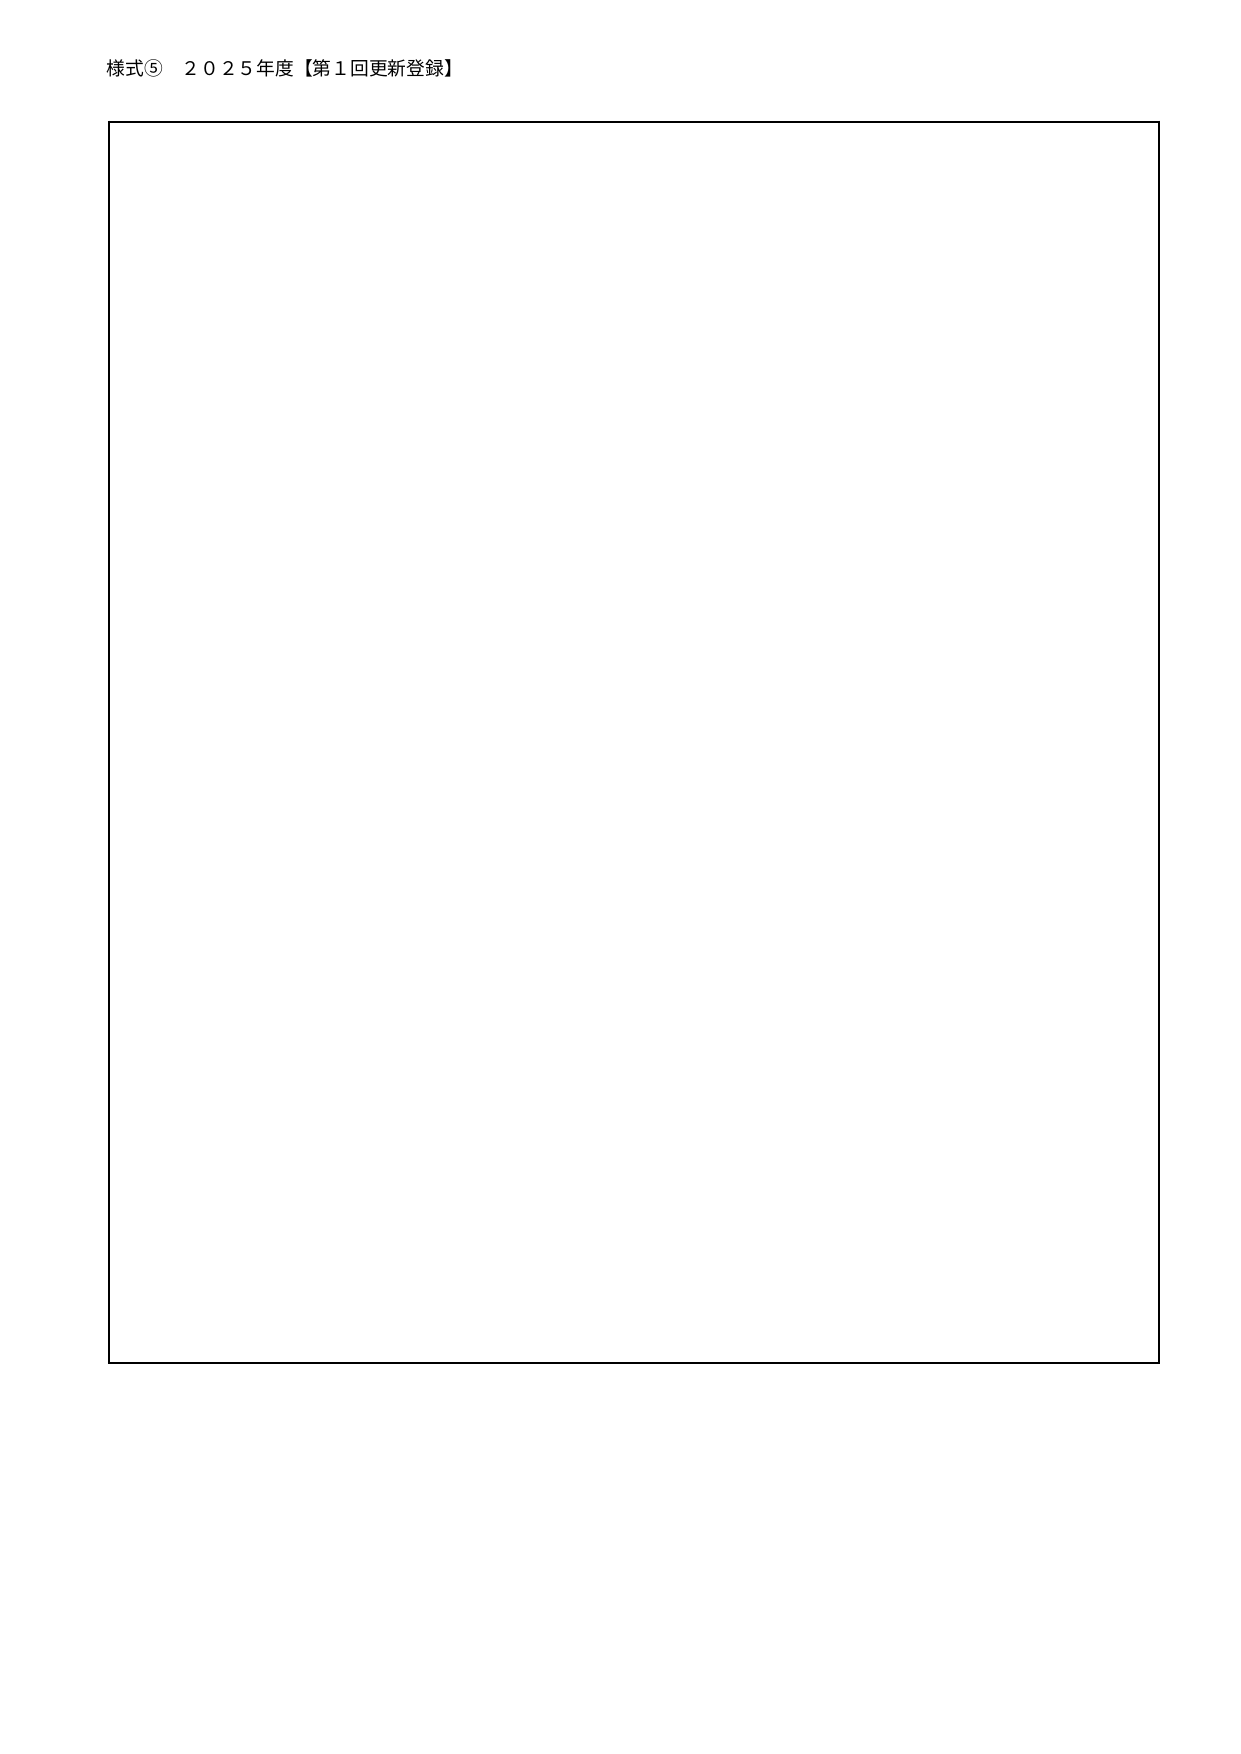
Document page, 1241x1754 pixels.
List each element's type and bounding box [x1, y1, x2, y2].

table_header [110, 123, 1158, 1362]
